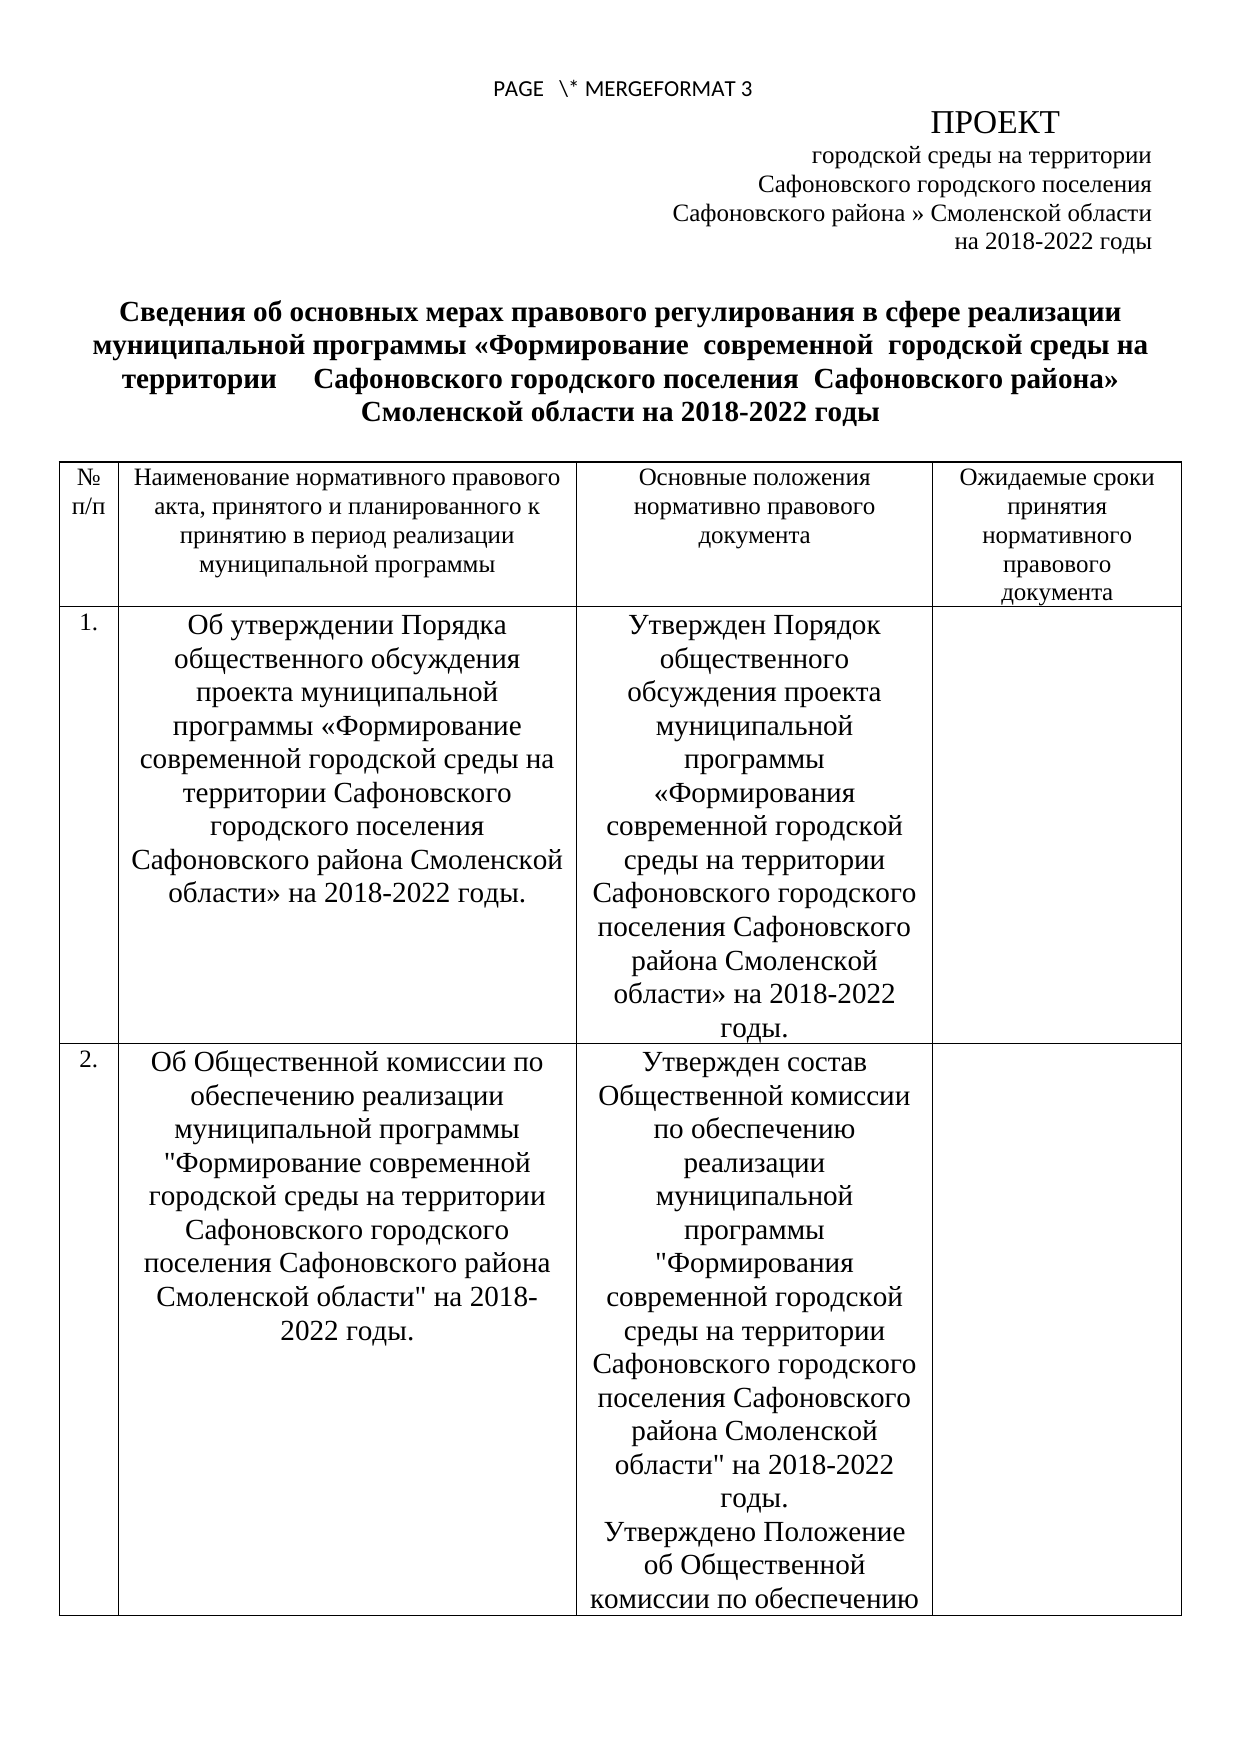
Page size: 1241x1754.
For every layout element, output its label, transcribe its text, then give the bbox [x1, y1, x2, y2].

text на 2018-2022 годы [89, 226, 1152, 255]
table_cell 1. [60, 607, 118, 1043]
table_header № п/п [60, 463, 118, 606]
text городской среды на территории [89, 140, 1152, 169]
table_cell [577, 1044, 932, 1614]
table_cell Утвержден Порядок общественного обсуждения проекта муниципальной программы «Формирования современной городской среды на территории Сафоновского городского поселения Сафоновского района Смоленской области» на 2018-2022 годы. [577, 607, 932, 1043]
table_cell [933, 1044, 1181, 1614]
text Сафоновского района » Смоленской области [89, 198, 1152, 226]
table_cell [119, 1044, 576, 1614]
table_cell Об утверждении Порядка общественного обсуждения проекта муниципальной программы «Формирование современной городской среды на территории Сафоновского городского поселения Сафоновского района Смоленской области» на 2018-2022 годы. [119, 607, 576, 1043]
table_header Ожидаемые сроки принятия нормативного правового документа [933, 463, 1181, 606]
table_header Основные положения нормативно правового документа [577, 463, 932, 606]
table_cell [933, 607, 1181, 1043]
table_header Наименование нормативного правового акта, принятого и планированного к принятию в период реализации муниципальной программы [119, 463, 576, 606]
text Сафоновского городского поселения [89, 169, 1152, 198]
table_cell 2. [60, 1044, 118, 1614]
text Сведения об основных мерах правового регулирования в сфере реализации муниципальной программы «Формирование современной городской среды на территории Сафоновского городского поселения Сафоновского района» Смоленской области на 2018-2022 годы [89, 294, 1152, 428]
